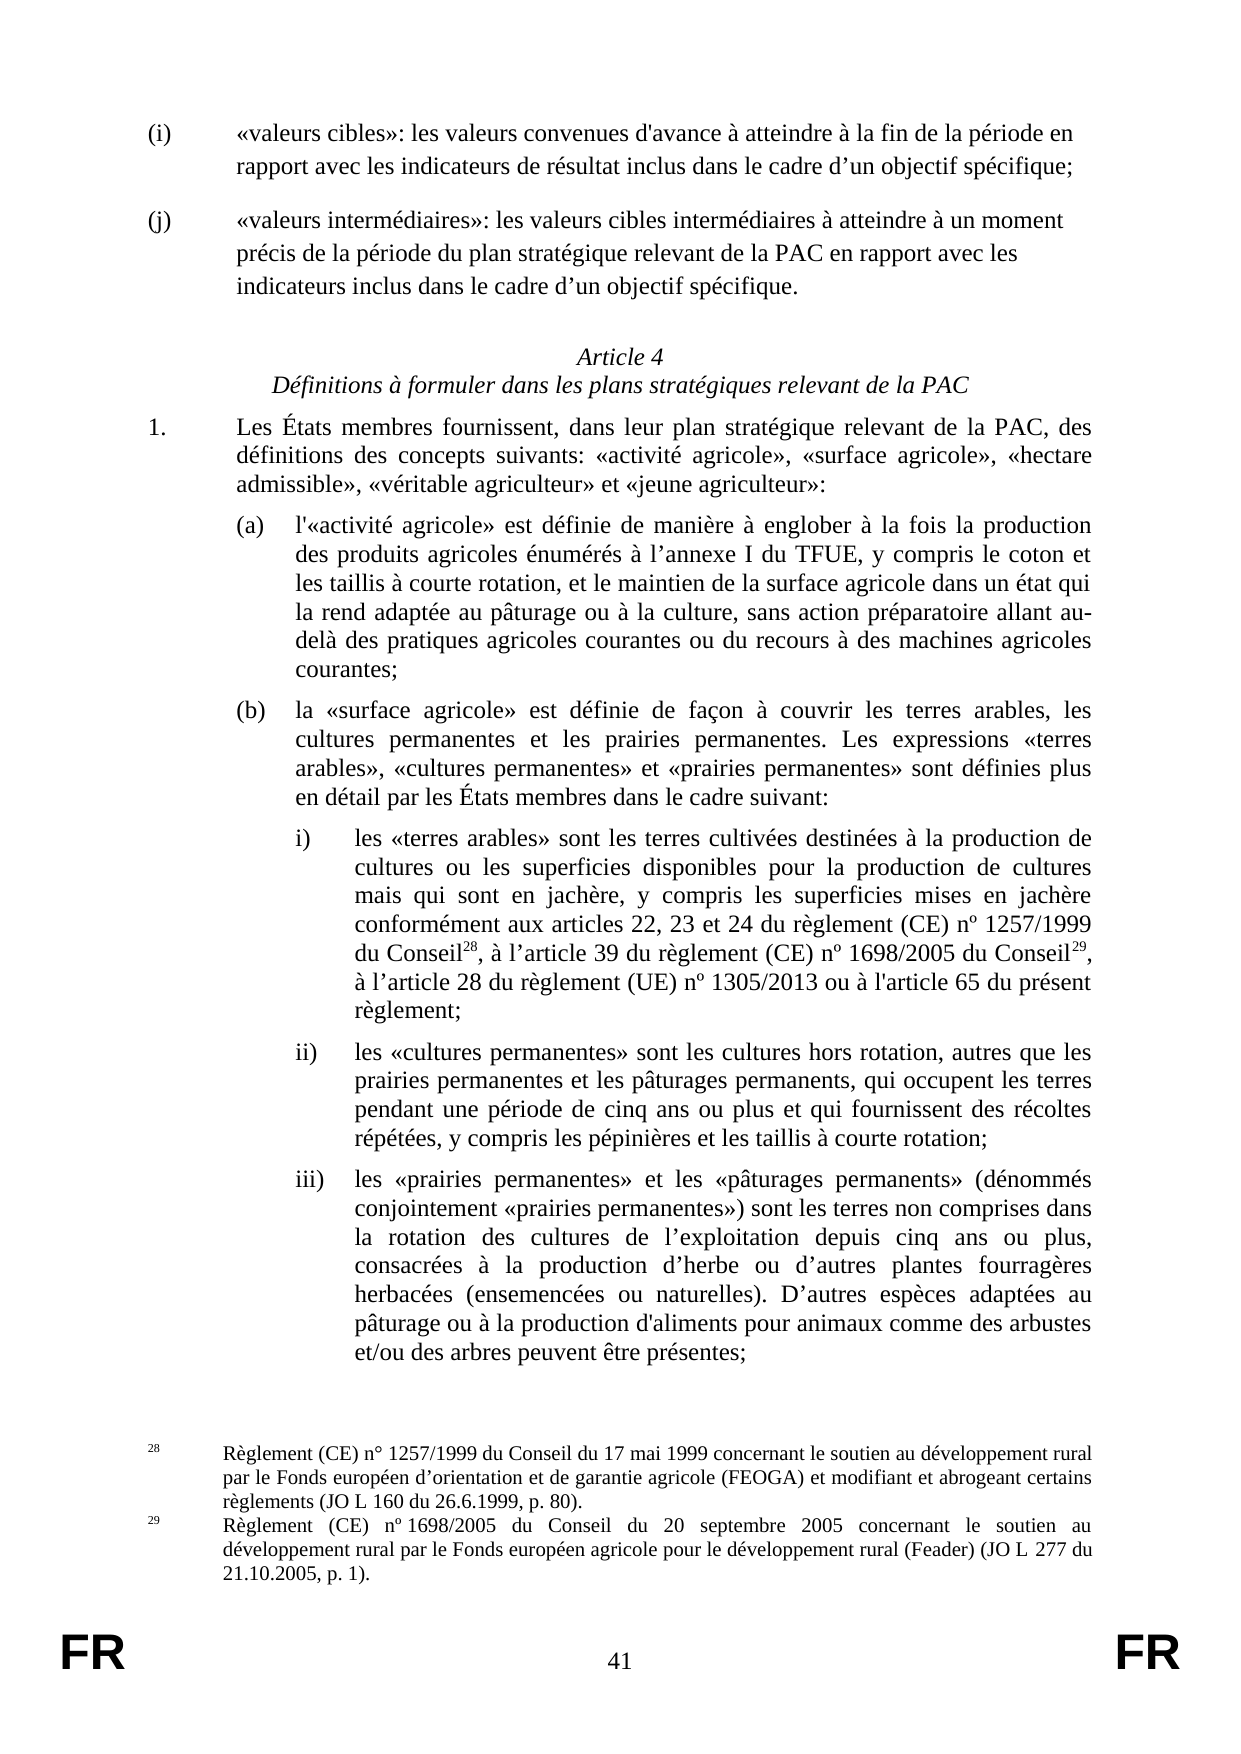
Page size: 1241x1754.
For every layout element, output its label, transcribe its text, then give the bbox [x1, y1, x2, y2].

text ii) les «cultures permanentes» sont les cultures hors rotation, autres que les prairies permanentes et les pâturages permanents, qui occupent les terres pendant une période de cinq ans ou plus et qui fournissent des récoltes répétées, y compris les pépinières et les taillis à courte rotation; [295, 1037, 1093, 1152]
text i) les «terres arables» sont les terres cultivées destinées à la production de cultures ou les superficies disponibles pour la production de cultures mais qui sont en jachère, y compris les superficies mises en jachère conformément aux articles 22, 23 et 24 du règlement (CE) nº 1257/1999 du Conseil, à l’article 39 du règlement (CE) nº 1698/2005 du Conseil, à l’article 28 du règlement (UE) nº 1305/2013 ou à l'article 65 du présent règlement; [295, 823, 1093, 1024]
text 1. Les États membres fournissent, dans leur plan stratégique relevant de la PAC, des définitions des concepts suivants: «activité agricole», «surface agricole», «hectare admissible», «véritable agriculteur» et «jeune agriculteur»: [148, 412, 1093, 498]
list l'«activité agricole» est définie de manière à englober à la fois la production des produits agricoles énumérés à l’annexe I du TFUE, y compris le coton et les taillis à courte rotation, et le maintien de la surface agricole dans un état qui la rend adaptée au pâturage ou à la culture, sans action préparatoire allant au-delà des pratiques agricoles courantes ou du recours à des machines agricoles courantes; [236, 510, 1093, 683]
text Article 4 Définitions à formuler dans les plans stratégiques relevant de la PAC [148, 342, 1093, 399]
text iii) les «prairies permanentes» et les «pâturages permanents» (dénommés conjointement «prairies permanentes») sont les terres non comprises dans la rotation des cultures de l’exploitation depuis cinq ans ou plus, consacrées à la production d’herbe ou d’autres plantes fourragères herbacées (ensemencées ou naturelles). D’autres espèces adaptées au pâturage ou à la production d'aliments pour animaux comme des arbustes et/ou des arbres peuvent être présentes; [295, 1164, 1093, 1365]
list la «surface agricole» est définie de façon à couvrir les terres arables, les cultures permanentes et les prairies permanentes. Les expressions «terres arables», «cultures permanentes» et «prairies permanentes» sont définies plus en détail par les États membres dans le cadre suivant: [236, 695, 1093, 810]
list «valeurs intermédiaires»: les valeurs cibles intermédiaires à atteindre à un moment précis de la période du plan stratégique relevant de la PAC en rapport avec les indicateurs inclus dans le cadre d’un objectif spécifique. [148, 205, 1093, 300]
list «valeurs cibles»: les valeurs convenues d'avance à atteindre à la fin de la période en rapport avec les indicateurs de résultat inclus dans le cadre d’un objectif spécifique; [148, 118, 1093, 180]
